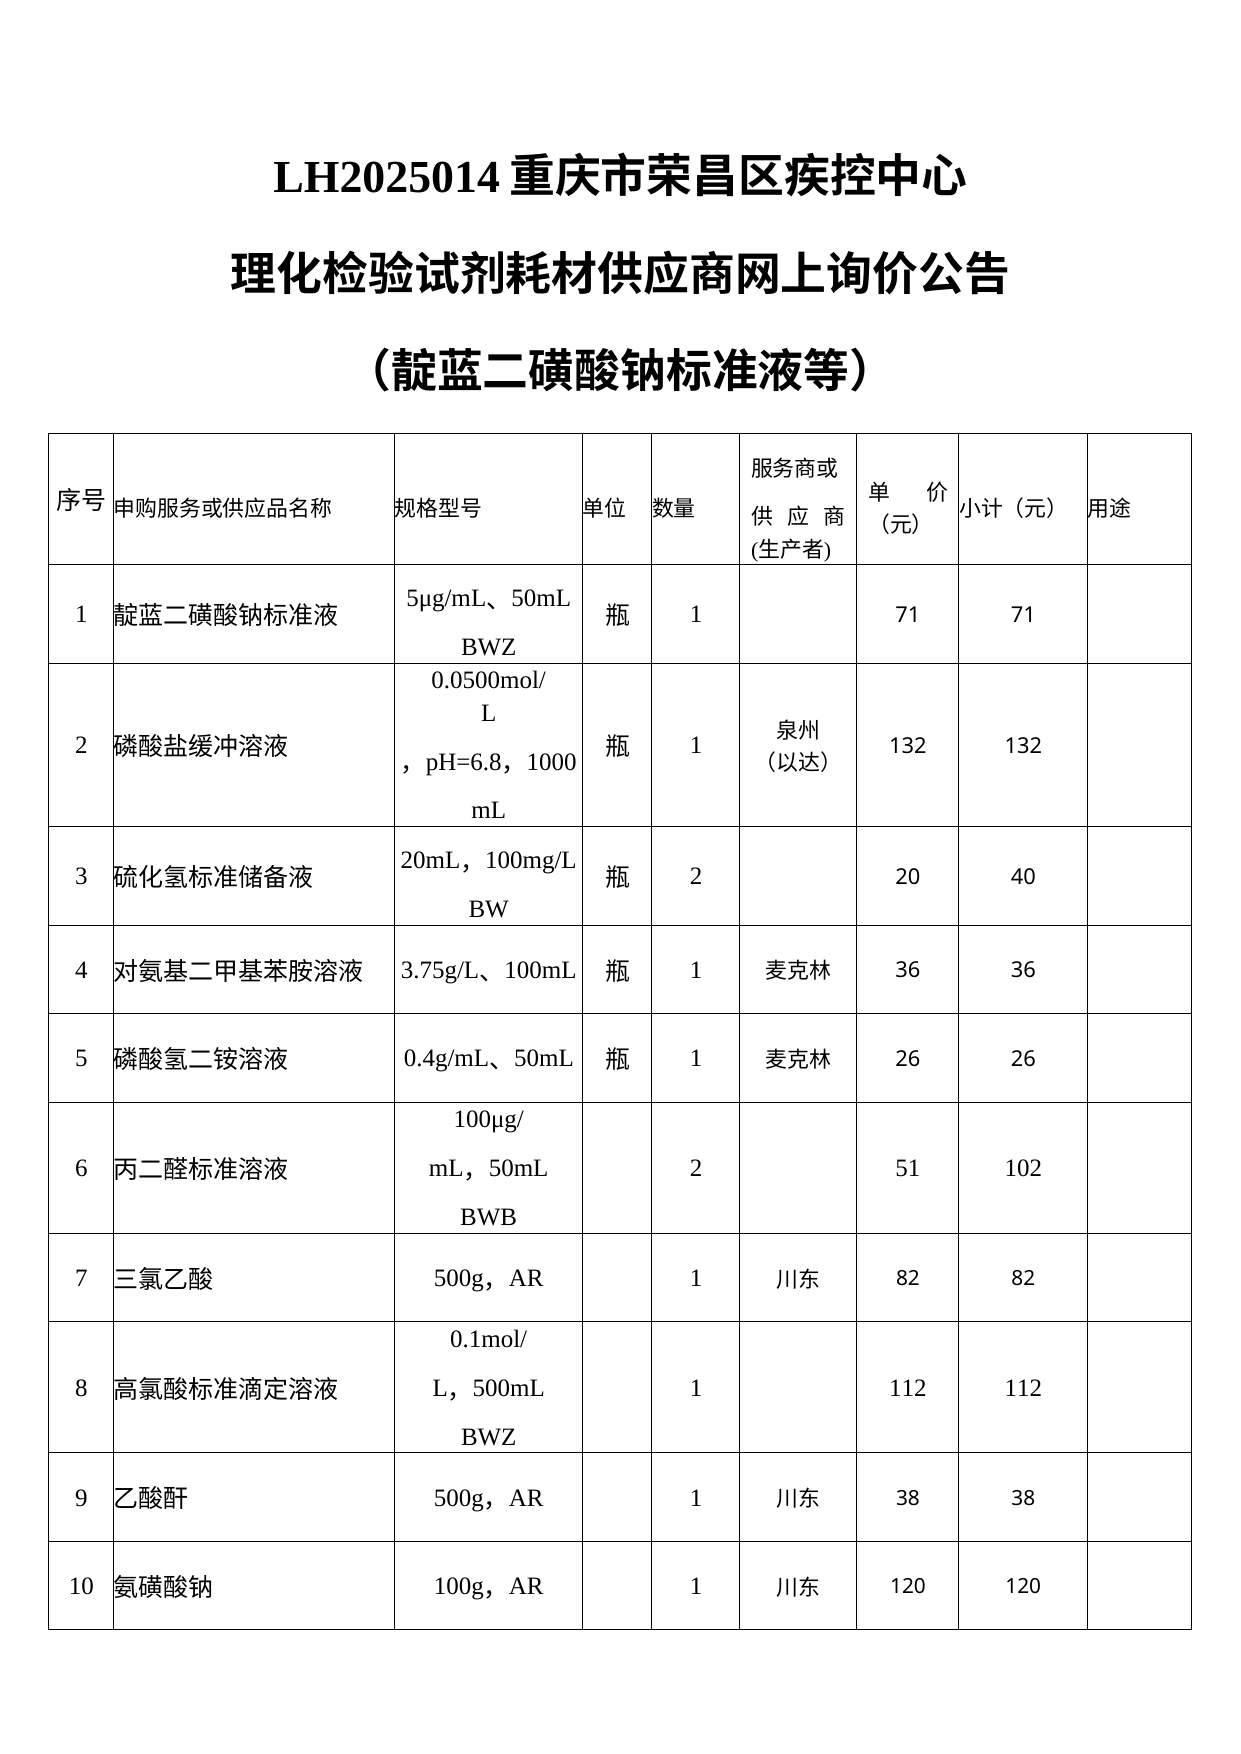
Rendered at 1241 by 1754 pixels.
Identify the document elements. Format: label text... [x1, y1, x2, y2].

table_cell 2 [49, 664, 113, 826]
table_cell 38 [959, 1453, 1087, 1541]
table_cell 瓶 [583, 565, 651, 662]
table_cell 1 [652, 1542, 739, 1629]
table_cell 氨磺酸钠 [114, 1542, 394, 1629]
table_cell 乙酸酐 [114, 1453, 394, 1541]
table_cell 瓶 [583, 827, 651, 924]
table_cell 38 [857, 1453, 958, 1541]
table_cell [1088, 1542, 1191, 1629]
table_cell 靛蓝二磺酸钠标准液 [114, 565, 394, 662]
table_cell 9 [49, 1453, 113, 1541]
table_cell 10 [49, 1542, 113, 1629]
table_header 规格型号 [395, 434, 582, 564]
table_header 序号 [49, 434, 113, 564]
table_cell [740, 1103, 856, 1233]
table_cell [1088, 1453, 1191, 1541]
table_cell 120 [857, 1542, 958, 1629]
text 理化检验试剂耗材供应商网上询价公告 [88, 222, 1152, 319]
table_cell [1088, 1014, 1191, 1102]
table_cell 100μg/mL，50mL BWB [395, 1103, 582, 1233]
table_cell [1088, 1322, 1191, 1452]
table_cell [583, 1322, 651, 1452]
table_cell 7 [49, 1234, 113, 1321]
table_cell 瓶 [583, 926, 651, 1013]
table_cell 36 [857, 926, 958, 1013]
table_cell [740, 827, 856, 924]
table_cell 82 [857, 1234, 958, 1321]
table_cell 瓶 [583, 664, 651, 826]
table_cell 112 [959, 1322, 1087, 1452]
table_cell 3.75g/L、100mL [395, 926, 582, 1013]
table_cell 8 [49, 1322, 113, 1452]
table_cell [740, 1322, 856, 1452]
table_cell [583, 1234, 651, 1321]
table_cell [583, 1542, 651, 1629]
table_cell 82 [959, 1234, 1087, 1321]
table_cell [1088, 926, 1191, 1013]
table_cell 1 [652, 664, 739, 826]
table_header 单价（元） [857, 434, 958, 564]
table_cell 102 [959, 1103, 1087, 1233]
table_cell 1 [652, 926, 739, 1013]
table_cell 麦克林 [740, 1014, 856, 1102]
text LH2025014重庆市荣昌区疾控中心 [88, 124, 1152, 222]
table_cell 100g，AR [395, 1542, 582, 1629]
table_cell 川东 [740, 1453, 856, 1541]
table_cell [583, 1103, 651, 1233]
table_cell [1088, 827, 1191, 924]
table_cell 500g，AR [395, 1453, 582, 1541]
table_cell 三氯乙酸 [114, 1234, 394, 1321]
table_cell 5μg/mL、50mL BWZ [395, 565, 582, 662]
table_header 服务商或 供应商(生产者) [740, 434, 856, 564]
table_cell 瓶 [583, 1014, 651, 1102]
table_header 单位 [583, 434, 651, 564]
table_cell 26 [857, 1014, 958, 1102]
table_cell 1 [49, 565, 113, 662]
table_cell 1 [652, 1322, 739, 1452]
table_cell 120 [959, 1542, 1087, 1629]
table_cell 磷酸盐缓冲溶液 [114, 664, 394, 826]
table_cell [740, 565, 856, 662]
table_header 小计（元） [959, 434, 1087, 564]
table_cell 泉州 （以达） [740, 664, 856, 826]
table_cell 20mL，100mg/L BW [395, 827, 582, 924]
table_cell 20 [857, 827, 958, 924]
table_cell 3 [49, 827, 113, 924]
table_cell 5 [49, 1014, 113, 1102]
table_cell 川东 [740, 1234, 856, 1321]
table_cell 6 [49, 1103, 113, 1233]
table_cell 对氨基二甲基苯胺溶液 [114, 926, 394, 1013]
table_cell 51 [857, 1103, 958, 1233]
table_cell [1088, 565, 1191, 662]
table_header 用途 [1088, 434, 1191, 564]
table_cell [583, 1453, 651, 1541]
table_cell 4 [49, 926, 113, 1013]
table_cell 40 [959, 827, 1087, 924]
table_cell 132 [857, 664, 958, 826]
table_cell 71 [959, 565, 1087, 662]
table_cell 1 [652, 565, 739, 662]
table_cell 71 [857, 565, 958, 662]
table_cell 硫化氢标准储备液 [114, 827, 394, 924]
table_cell 1 [652, 1014, 739, 1102]
table_cell 川东 [740, 1542, 856, 1629]
table_cell 高氯酸标准滴定溶液 [114, 1322, 394, 1452]
table_cell 2 [652, 827, 739, 924]
table_header 申购服务或供应品名称 [114, 434, 394, 564]
table_cell 0.1mol/L，500mL BWZ [395, 1322, 582, 1452]
table_cell 2 [652, 1103, 739, 1233]
table_cell 麦克林 [740, 926, 856, 1013]
table_cell [1088, 664, 1191, 826]
table_cell 0.4g/mL、50mL [395, 1014, 582, 1102]
table_cell 26 [959, 1014, 1087, 1102]
table_cell 112 [857, 1322, 958, 1452]
table_cell 1 [652, 1453, 739, 1541]
table_cell 500g，AR [395, 1234, 582, 1321]
table_cell 0.0500mol/L，pH=6.8，1000mL [395, 664, 582, 826]
table_cell 1 [652, 1234, 739, 1321]
table_cell [1088, 1103, 1191, 1233]
table_cell 36 [959, 926, 1087, 1013]
table_cell 磷酸氢二铵溶液 [114, 1014, 394, 1102]
table_cell [1088, 1234, 1191, 1321]
table_cell 132 [959, 664, 1087, 826]
table_header 数量 [652, 434, 739, 564]
text （靛蓝二磺酸钠标准液等） [88, 319, 1152, 417]
table_cell 丙二醛标准溶液 [114, 1103, 394, 1233]
